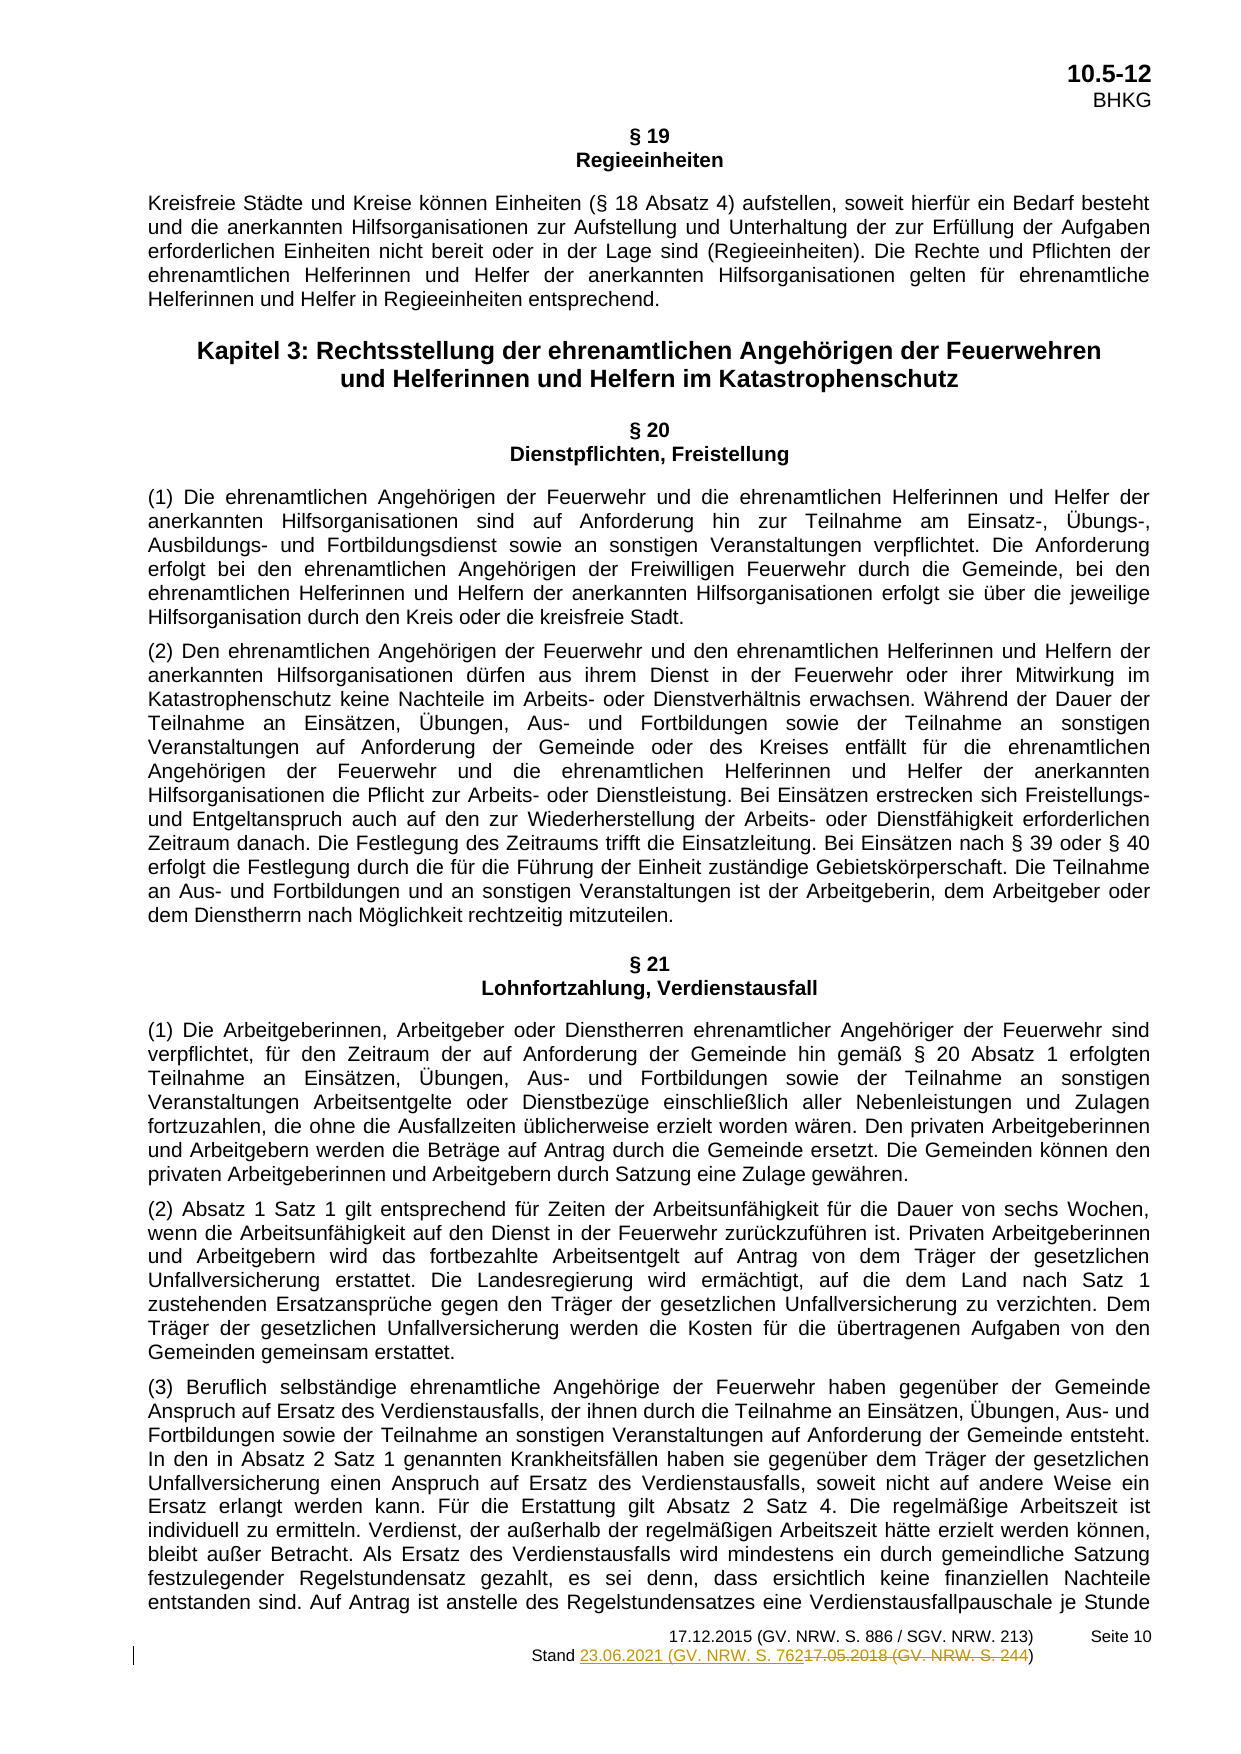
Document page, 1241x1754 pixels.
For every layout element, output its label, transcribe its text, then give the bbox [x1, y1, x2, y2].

text Kreisfreie Städte und Kreise können Einheiten (§ 18 Absatz 4) aufstellen, soweit hierfür ein Bedarf besteht und die anerkannten Hilfsorganisationen zur Aufstellung und Unterhaltung der zur Erfüllung der Aufgaben erforderlichen Einheiten nicht bereit oder in der Lage sind (Regieeinheiten). Die Rechte und Pflichten der ehrenamtlichen Helferinnen und Helfer der anerkannten Hilfsorganisationen gelten für ehrenamtliche Helferinnen und Helfer in Regieeinheiten entsprechend. [148, 191, 1152, 311]
text (2) Den ehrenamtlichen Angehörigen der Feuerwehr und den ehrenamtlichen Helferinnen und Helfern der anerkannten Hilfsorganisationen dürfen aus ihrem Dienst in der Feuerwehr oder ihrer Mitwirkung im Katastrophenschutz keine Nachteile im Arbeits- oder Dienstverhältnis erwachsen. Während der Dauer der Teilnahme an Einsätzen, Übungen, Aus- und Fortbildungen sowie der Teilnahme an sonstigen Veranstaltungen auf Anforderung der Gemeinde oder des Kreises entfällt für die ehrenamtlichen Angehörigen der Feuerwehr und die ehrenamtlichen Helferinnen und Helfer der anerkannten Hilfsorganisationen die Pflicht zur Arbeits- oder Dienstleistung. Bei Einsätzen erstrecken sich Freistellungs- und Entgeltanspruch auch auf den zur Wiederherstellung der Arbeits- oder Dienstfähigkeit erforderlichen Zeitraum danach. Die Festlegung des Zeitraums trifft die Einsatzleitung. Bei Einsätzen nach § 39 oder § 40 erfolgt die Festlegung durch die für die Führung der Einheit zuständige Gebietskörperschaft. Die Teilnahme an Aus- und Fortbildungen und an sonstigen Veranstaltungen ist der Arbeitgeberin, dem Arbeitgeber oder dem Dienstherrn nach Möglichkeit rechtzeitig mitzuteilen. [148, 639, 1152, 927]
text (1) Die ehrenamtlichen Angehörigen der Feuerwehr und die ehrenamtlichen Helferinnen und Helfer der anerkannten Hilfsorganisationen sind auf Anforderung hin zur Teilnahme am Einsatz-, Übungs-, Ausbildungs- und Fortbildungsdienst sowie an sonstigen Veranstaltungen verpflichtet. Die Anforderung erfolgt bei den ehrenamtlichen Angehörigen der Freiwilligen Feuerwehr durch die Gemeinde, bei den ehrenamtlichen Helferinnen und Helfern der anerkannten Hilfsorganisationen erfolgt sie über die jeweilige Hilfsorganisation durch den Kreis oder die kreisfreie Stadt. [148, 485, 1152, 629]
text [148, 1374, 1152, 1614]
subtitle § 21 Lohnfortzahlung, Verdienstausfall [148, 952, 1152, 999]
subtitle § 19 Regieeinheiten [148, 124, 1152, 172]
subtitle § 20 Dienstpflichten, Freistellung [148, 418, 1152, 466]
text (1) Die Arbeitgeberinnen, Arbeitgeber oder Dienstherren ehrenamtlicher Angehöriger der Feuerwehr sind verpflichtet, für den Zeitraum der auf Anforderung der Gemeinde hin gemäß § 20 Absatz 1 erfolgten Teilnahme an Einsätzen, Übungen, Aus- und Fortbildungen sowie der Teilnahme an sonstigen Veranstaltungen Arbeitsentgelte oder Dienstbezüge einschließlich aller Nebenleistungen und Zulagen fortzuzahlen, die ohne die Ausfallzeiten üblicherweise erzielt worden wären. Den privaten Arbeitgeberinnen und Arbeitgebern werden die Beträge auf Antrag durch die Gemeinde ersetzt. Die Gemeinden können den privaten Arbeitgeberinnen und Arbeitgebern durch Satzung eine Zulage gewähren. [148, 1018, 1152, 1186]
text (2) Absatz 1 Satz 1 gilt entsprechend für Zeiten der Arbeitsunfähigkeit für die Dauer von sechs Wochen, wenn die Arbeitsunfähigkeit auf den Dienst in der Feuerwehr zurückzuführen ist. Privaten Arbeitgeberinnen und Arbeitgebern wird das fortbezahlte Arbeitsentgelt auf Antrag von dem Träger der gesetzlichen Unfallversicherung erstattet. Die Landesregierung wird ermächtigt, auf die dem Land nach Satz 1 zustehenden Ersatzansprüche gegen den Träger der gesetzlichen Unfallversicherung zu verzichten. Dem Träger der gesetzlichen Unfallversicherung werden die Kosten für die übertragenen Aufgaben von den Gemeinden gemeinsam erstattet. [148, 1196, 1152, 1364]
subtitle Kapitel 3: Rechtsstellung der ehrenamtlichen Angehörigen der Feuerwehren und Helferinnen und Helfern im Katastrophenschutz [148, 336, 1152, 393]
